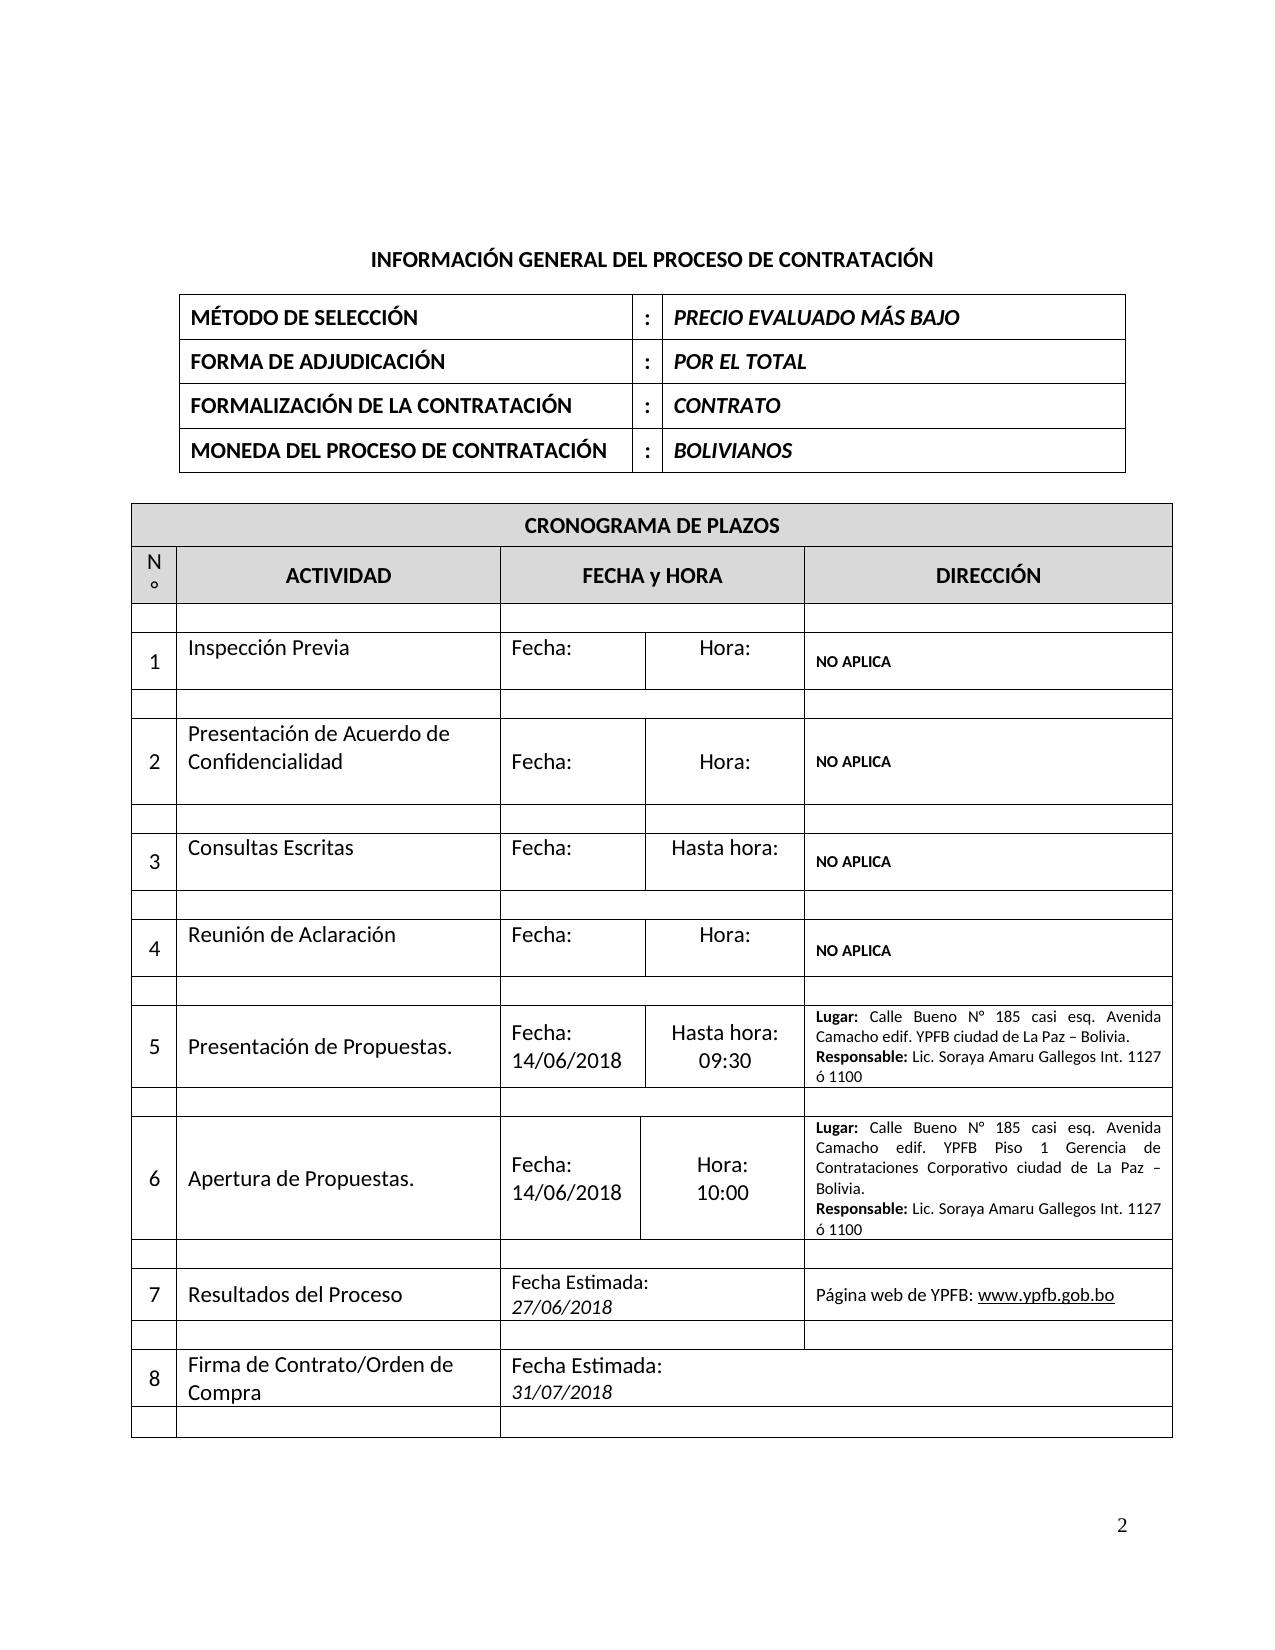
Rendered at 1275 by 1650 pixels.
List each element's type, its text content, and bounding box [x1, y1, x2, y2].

table_cell Resultados del Proceso [177, 1269, 500, 1320]
table_cell [132, 891, 176, 919]
table_cell [501, 1321, 804, 1349]
table_cell MONEDA DEL PROCESO DE CONTRATACIÓN [180, 429, 632, 472]
table_cell Fecha: [501, 920, 645, 976]
table_cell [501, 1088, 804, 1116]
table_cell NO APLICA [805, 633, 1172, 689]
table_cell Presentación de Acuerdo de Confidencialidad [177, 719, 500, 803]
table_cell 5 [132, 1006, 176, 1087]
table_cell ACTIVIDAD [177, 547, 500, 603]
table_cell [805, 604, 1172, 632]
table_cell [805, 805, 1172, 832]
table_cell Lugar: Calle Bueno N° 185 casi esq. Avenida Camacho edif. YPFB Piso 1 Gerencia de Contrataciones Corporativo ciudad de La Paz – Bolivia. Responsable: Lic. Soraya Amaru Gallegos Int. 1127 ó 1100 [805, 1117, 1172, 1239]
table_cell 1 [132, 633, 176, 689]
table_cell [132, 1321, 176, 1349]
table_cell NO APLICA [805, 920, 1172, 976]
table_cell [501, 604, 804, 632]
table_cell [132, 1240, 176, 1268]
table_cell [501, 1240, 804, 1268]
table_cell Hasta hora: 09:30 [646, 1006, 804, 1087]
table_cell FECHA y HORA [501, 547, 804, 603]
table_cell BOLIVIANOS [663, 429, 1125, 472]
table_cell FORMA DE ADJUDICACIÓN [180, 340, 632, 383]
table_cell [805, 891, 1172, 919]
table_cell [132, 977, 176, 1005]
table_cell : [633, 384, 662, 427]
table_cell : [633, 429, 662, 472]
table_cell Fecha: 14/06/2018 [501, 1006, 645, 1087]
table_cell CONTRATO [663, 384, 1125, 427]
table_cell Firma de Contrato/Orden de Compra [177, 1350, 500, 1406]
table_cell Fecha Estimada: 31/07/2018 [501, 1350, 1172, 1406]
table_cell [132, 1407, 176, 1437]
table_cell Hora: 10:00 [641, 1117, 804, 1239]
table_cell Apertura de Propuestas. [177, 1117, 500, 1239]
table_cell DIRECCIÓN [805, 547, 1172, 603]
table_header : [633, 295, 662, 339]
table_cell [501, 977, 804, 1005]
table_header PRECIO EVALUADO MÁS BAJO [663, 295, 1125, 339]
table_cell Inspección Previa [177, 633, 500, 689]
table_cell Hora: [646, 719, 804, 803]
table_cell 3 [132, 834, 176, 889]
table_cell Hora: [646, 920, 804, 976]
table_cell Fecha Estimada: 27/06/2018 [501, 1269, 804, 1320]
table_cell [646, 805, 804, 832]
table_cell FORMALIZACIÓN DE LA CONTRATACIÓN [180, 384, 632, 427]
table_cell Hasta hora: [646, 834, 804, 889]
table_cell [501, 891, 804, 919]
table_header MÉTODO DE SELECCIÓN [180, 295, 632, 339]
table_cell Presentación de Propuestas. [177, 1006, 500, 1087]
table_cell Página web de YPFB: www.ypfb.gob.bo [805, 1269, 1172, 1320]
table_cell [177, 977, 500, 1005]
table_cell Fecha: [501, 719, 645, 803]
table_cell Fecha: [501, 834, 645, 889]
table_cell POR EL TOTAL [663, 340, 1125, 383]
table_cell [805, 1088, 1172, 1116]
table_cell [805, 977, 1172, 1005]
table_cell [501, 805, 645, 832]
table_header CRONOGRAMA DE PLAZOS [132, 504, 1172, 546]
table_cell Consultas Escritas [177, 834, 500, 889]
text INFORMACIÓN GENERAL DEL PROCESO DE CONTRATACIÓN [177, 245, 1127, 273]
table_cell 4 [132, 920, 176, 976]
table_cell [132, 805, 176, 832]
table_cell [132, 1088, 176, 1116]
table_cell 6 [132, 1117, 176, 1239]
table_cell [177, 1407, 500, 1437]
table_cell [805, 1321, 1172, 1349]
table_cell [177, 805, 500, 832]
table_cell [177, 891, 500, 919]
table_cell [132, 690, 176, 718]
table_cell [177, 604, 500, 632]
table_cell Fecha: 14/06/2018 [501, 1117, 640, 1239]
table_cell : [633, 340, 662, 383]
table_cell [805, 690, 1172, 718]
table_cell 8 [132, 1350, 176, 1406]
table_cell [805, 1240, 1172, 1268]
table_cell [501, 1407, 1172, 1437]
table_cell 2 [132, 719, 176, 803]
table_cell Hora: [646, 633, 804, 689]
table_cell [177, 1321, 500, 1349]
table_cell [132, 604, 176, 632]
table_cell Fecha: [501, 633, 645, 689]
table_cell Lugar: Calle Bueno N° 185 casi esq. Avenida Camacho edif. YPFB ciudad de La Paz – Bolivia. Responsable: Lic. Soraya Amaru Gallegos Int. 1127 ó 1100 [805, 1006, 1172, 1087]
table_cell [177, 1088, 500, 1116]
table_cell [501, 690, 804, 718]
table_cell N° [132, 547, 176, 603]
table_cell [177, 1240, 500, 1268]
table_cell 7 [132, 1269, 176, 1320]
table_cell Reunión de Aclaración [177, 920, 500, 976]
table_cell [177, 690, 500, 718]
table_cell NO APLICA [805, 834, 1172, 889]
table_cell NO APLICA [805, 719, 1172, 803]
